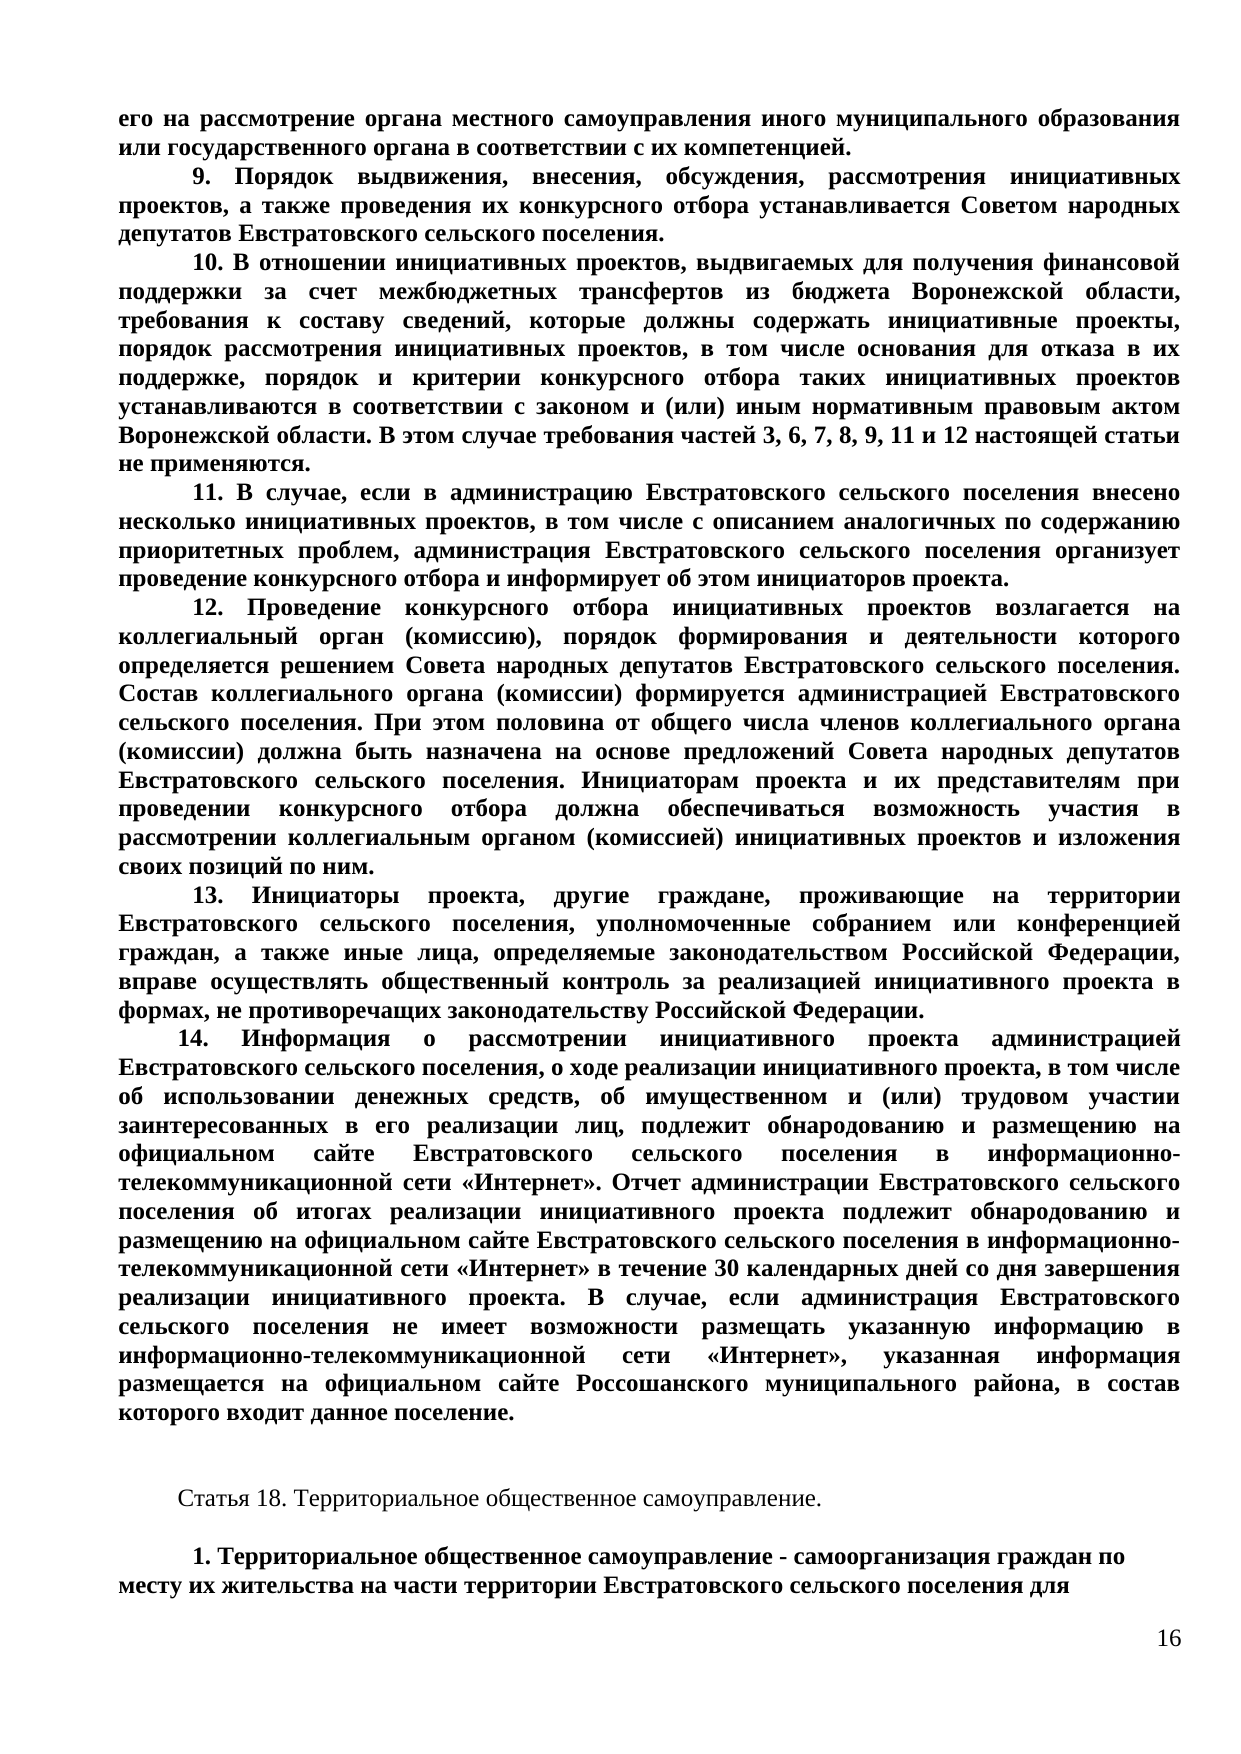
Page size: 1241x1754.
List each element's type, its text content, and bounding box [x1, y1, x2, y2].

list 9. Порядок выдвижения, внесения, обсуждения, рассмотрения инициативных проектов, а также проведения их конкурсного отбора устанавливается Советом народных депутатов Евстратовского сельского поселения. [118, 161, 1181, 247]
text Статья 18. Территориальное общественное самоуправление. [118, 1483, 1181, 1512]
list 10. В отношении инициативных проектов, выдвигаемых для получения финансовой поддержки за счет межбюджетных трансфертов из бюджета Воронежской области, требования к составу сведений, которые должны содержать инициативные проекты, порядок рассмотрения инициативных проектов, в том числе основания для отказа в их поддержке, порядок и критерии конкурсного отбора таких инициативных проектов устанавливаются в соответствии с законом и (или) иным нормативным правовым актом Воронежской области. В этом случае требования частей 3, 6, 7, 8, 9, 11 и 12 настоящей статьи не применяются. [118, 247, 1181, 477]
list 11. В случае, если в администрацию Евстратовского сельского поселения внесено несколько инициативных проектов, в том числе с описанием аналогичных по содержанию приоритетных проблем, администрация Евстратовского сельского поселения организует проведение конкурсного отбора и информирует об этом инициаторов проекта. [118, 477, 1181, 592]
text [118, 1541, 1181, 1598]
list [118, 103, 1181, 161]
list 13. Инициаторы проекта, другие граждане, проживающие на территории Евстратовского сельского поселения, уполномоченные собранием или конференцией граждан, а также иные лица, определяемые законодательством Российской Федерации, вправе осуществлять общественный контроль за реализацией инициативного проекта в формах, не противоречащих законодательству Российской Федерации. [118, 880, 1181, 1023]
text 14. Информация о рассмотрении инициативного проекта администрацией Евстратовского сельского поселения, о ходе реализации инициативного проекта, в том числе об использовании денежных средств, об имущественном и (или) трудовом участии заинтересованных в его реализации лиц, подлежит обнародованию и размещению на официальном сайте Евстратовского сельского поселения в информационно-телекоммуникационной сети «Интернет». Отчет администрации Евстратовского сельского поселения об итогах реализации инициативного проекта подлежит обнародованию и размещению на официальном сайте Евстратовского сельского поселения в информационно-телекоммуникационной сети «Интернет» в течение 30 календарных дней со дня завершения реализации инициативного проекта. В случае, если администрация Евстратовского сельского поселения не имеет возможности размещать указанную информацию в информационно-телекоммуникационной сети «Интернет», указанная информация размещается на официальном сайте Россошанского муниципального района, в состав которого входит данное поселение. [118, 1023, 1181, 1426]
list 12. Проведение конкурсного отбора инициативных проектов возлагается на коллегиальный орган (комиссию), порядок формирования и деятельности которого определяется решением Совета народных депутатов Евстратовского сельского поселения. Состав коллегиального органа (комиссии) формируется администрацией Евстратовского сельского поселения. При этом половина от общего числа членов коллегиального органа (комиссии) должна быть назначена на основе предложений Совета народных депутатов Евстратовского сельского поселения. Инициаторам проекта и их представителям при проведении конкурсного отбора должна обеспечиваться возможность участия в рассмотрении коллегиальным органом (комиссией) инициативных проектов и изложения своих позиций по ним. [118, 592, 1181, 880]
